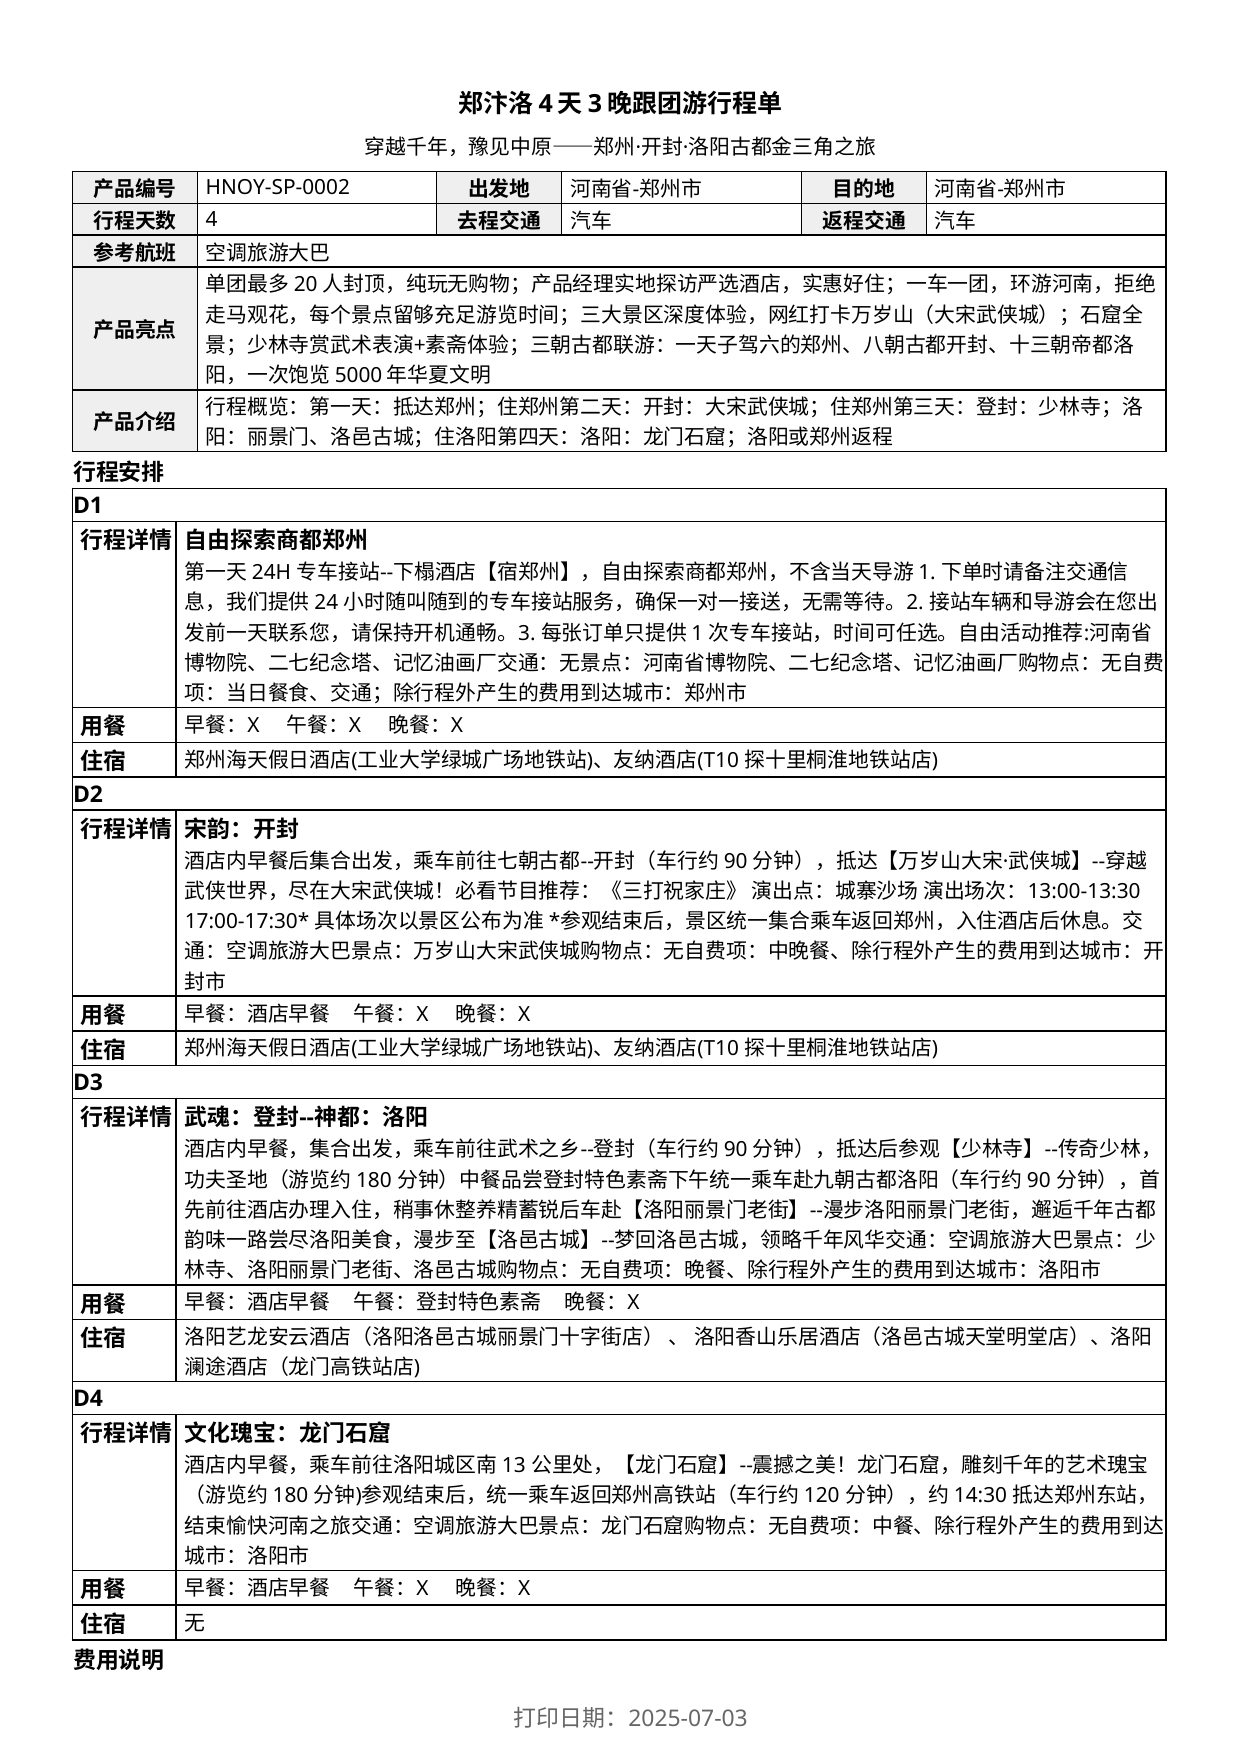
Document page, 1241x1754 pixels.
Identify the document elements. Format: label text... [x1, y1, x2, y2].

table_cell 住宿 [73, 743, 175, 776]
table_cell 行程详情 [73, 1415, 175, 1569]
table_cell 汽车 [927, 204, 1165, 234]
table_cell 早餐：酒店早餐 午餐：X 晚餐：X [177, 1571, 1165, 1604]
table_cell 行程天数 [73, 204, 197, 234]
text 行程安排 [73, 453, 1167, 487]
table_cell 单团最多 20 人封顶，纯玩无购物； [198, 268, 1165, 389]
table_cell 返程交通 [802, 204, 926, 234]
table_header D1 [73, 489, 1165, 521]
table_cell 早餐：酒店早餐 午餐：X 晚餐：X [177, 997, 1165, 1030]
text 费用说明 [73, 1642, 1167, 1675]
table_cell 郑州海天假日酒店(工业大学绿城广场地铁站)、友纳酒店(T10 探十里桐淮地铁站店) [177, 743, 1165, 776]
table_cell 自由探索商都郑州 第一天 24H 专车接站--下榻酒店【宿郑州】，自由探索商都郑州，不含当天导游 [177, 522, 1165, 707]
table_cell D2 [73, 778, 1165, 809]
table_cell 产品介绍 [73, 391, 197, 451]
table_cell D3 [73, 1066, 1165, 1098]
table_cell 4 [198, 204, 436, 234]
table_header 河南省-郑州市 [927, 172, 1165, 203]
table_cell 早餐：X 午餐：X 晚餐：X [177, 708, 1165, 741]
table_cell 行程详情 [73, 811, 175, 995]
table_header 目的地 [802, 172, 926, 203]
table_cell 空调旅游大巴 [198, 236, 1165, 266]
table_cell 用餐 [73, 708, 175, 741]
table_cell 行程详情 [73, 1099, 175, 1284]
table_cell 文化瑰宝：龙门石窟 酒店内早餐，乘车前往洛阳城区南 13 公里处，【龙门石窟】--震撼之美！龙门石窟，雕刻千年的艺术瑰宝（游览约 180 分钟) [177, 1415, 1165, 1569]
table_cell 住宿 [73, 1606, 175, 1639]
table_cell 住宿 [73, 1032, 175, 1065]
table_header HNOY-SP-0002 [198, 172, 436, 203]
table_cell 郑州海天假日酒店(工业大学绿城广场地铁站)、友纳酒店(T10 探十里桐淮地铁站店) [177, 1032, 1165, 1065]
table_cell 行程详情 [73, 522, 175, 707]
table_cell 去程交通 [437, 204, 561, 234]
table_cell 产品亮点 [73, 268, 197, 389]
table_cell 用餐 [73, 997, 175, 1030]
table_cell 宋韵：开封 酒店内早餐后集合出发，乘车前往七朝古都--开封（车行约 90 分钟），抵达【万岁山大宋·武侠城】--穿越武侠世界，尽在大宋武侠城！ [177, 811, 1165, 995]
table_header 产品编号 [73, 172, 197, 203]
table_cell 早餐：酒店早餐 午餐：登封特色素斋 晚餐：X [177, 1286, 1165, 1319]
table_cell 洛阳艺龙安云酒店（洛阳洛邑古城丽景门十字街店） 、 洛阳香山乐居酒店（洛邑古城天堂明堂店）、洛阳澜途酒店（龙门高铁站店) [177, 1320, 1165, 1381]
table_cell 武魂：登封--神都：洛阳 酒店内早餐，集合出发，乘车前往武术之乡--登封（车行约 90 分钟），抵达后参观【少林寺】--传奇少林，功夫圣地（游览约 180 分钟） [177, 1099, 1165, 1284]
table_cell 参考航班 [73, 236, 197, 266]
text 郑汴洛4天3晚跟团游行程单 [73, 83, 1167, 119]
table_cell 用餐 [73, 1571, 175, 1604]
table_header 出发地 [437, 172, 561, 203]
table_cell 汽车 [562, 204, 801, 234]
table_cell 用餐 [73, 1286, 175, 1319]
table_header 河南省-郑州市 [562, 172, 801, 203]
table_cell 住宿 [73, 1320, 175, 1381]
table_cell 无 [177, 1606, 1165, 1639]
table_cell 行程概览： [198, 391, 1165, 451]
table_cell D4 [73, 1382, 1165, 1414]
text 穿越千年，豫见中原——郑州·开封·洛阳古都金三角之旅 [73, 130, 1167, 160]
